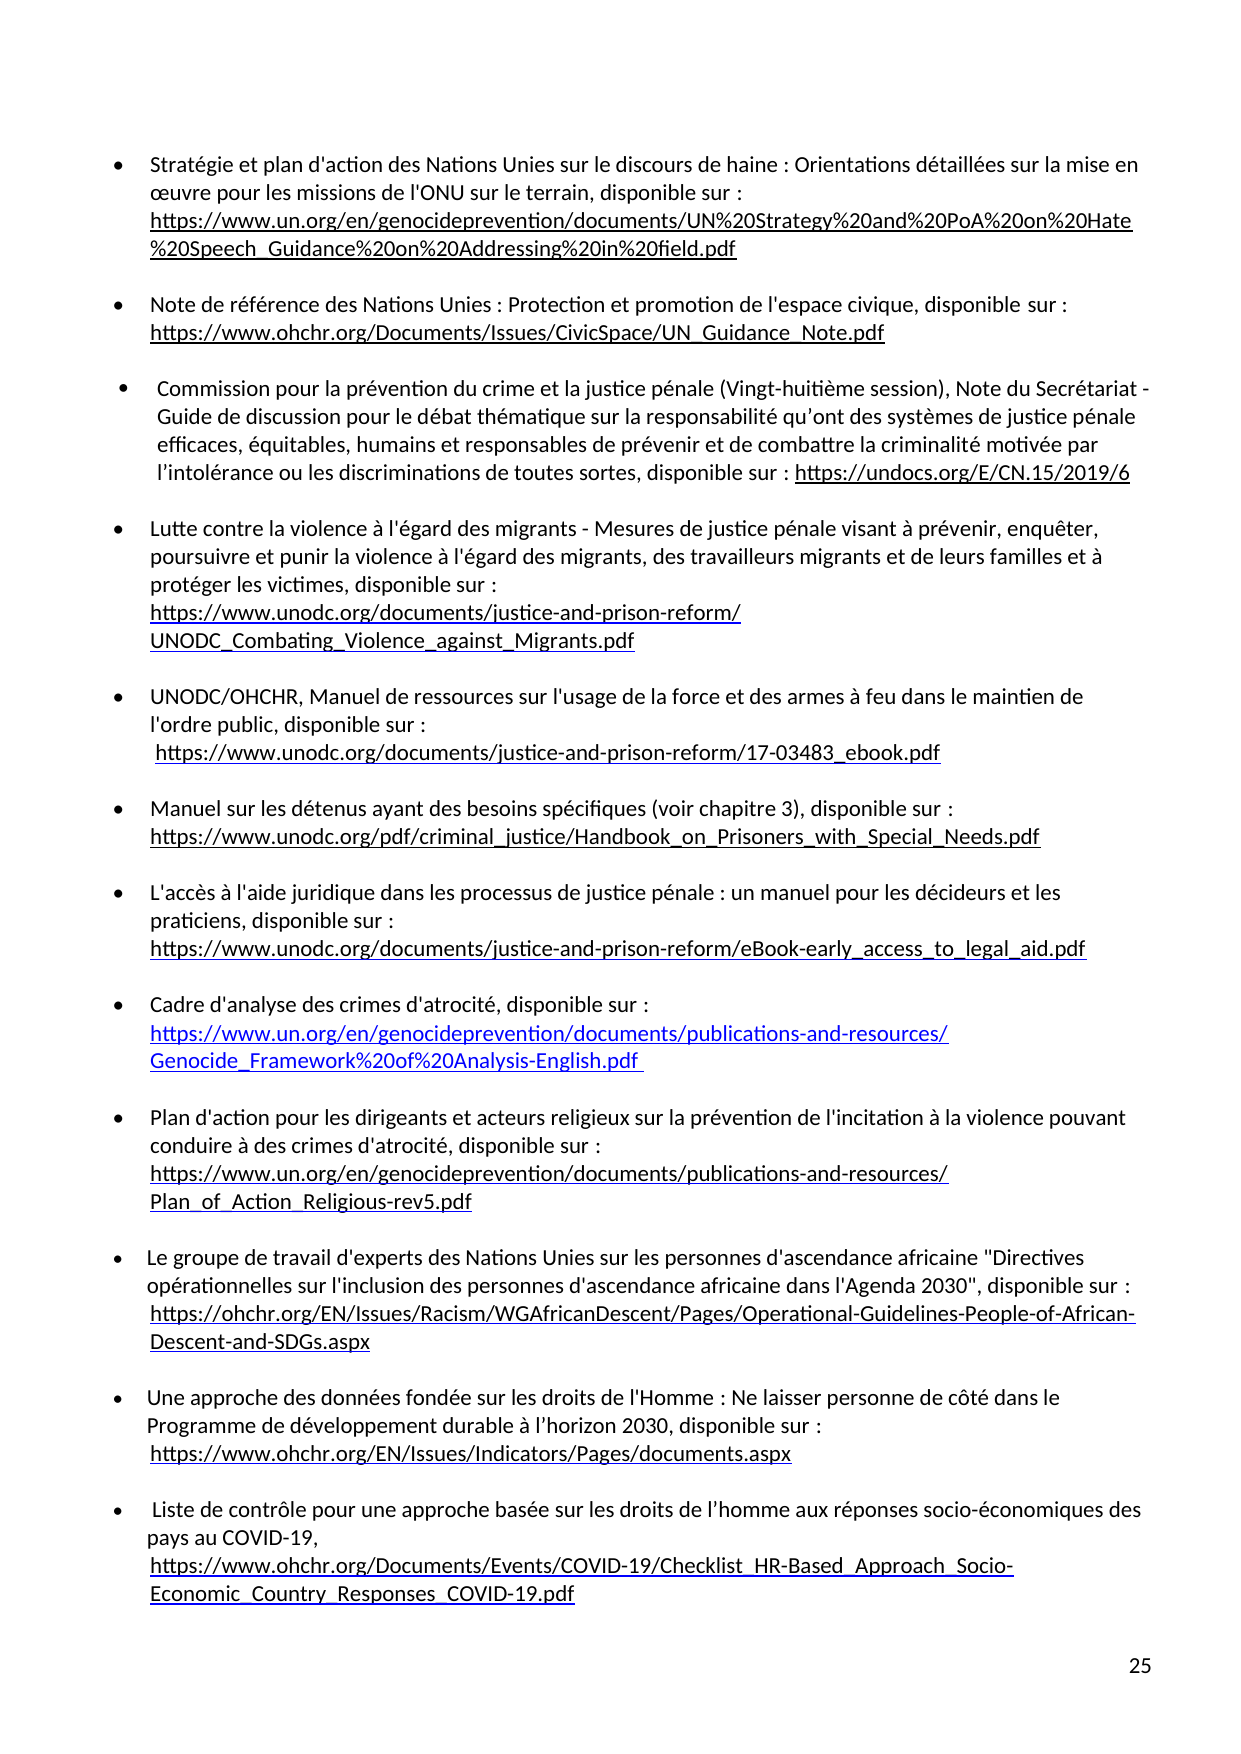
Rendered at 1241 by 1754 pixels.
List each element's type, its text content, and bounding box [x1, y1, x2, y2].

list Note de référence des Nations Unies : Protection et promotion de l'espace civique, disponible sur : [112, 290, 1152, 318]
text https://ohchr.org/EN/Issues/Racism/WGAfricanDescent/Pages/Operational-Guidelines-People-of-African-Descent-and-SDGs.aspx [150, 1299, 1152, 1355]
list Commission pour la prévention du crime et la justice pénale (Vingt-huitième session), Note du Secrétariat - Guide de discussion pour le débat thématique sur la responsabilité qu’ont des systèmes de justice pénale efficaces, équitables, humains et responsables de prévenir et de combattre la criminalité motivée par l’intolérance ou les discriminations de toutes sortes, disponible sur : https://undocs.org/E/CN.15/2019/6 [119, 374, 1152, 486]
list https://www.ohchr.org/Documents/Issues/CivicSpace/UN_Guidance_Note.pdf [150, 318, 1152, 346]
list Le groupe de travail d'experts des Nations Unies sur les personnes d'ascendance africaine "Directives opérationnelles sur l'inclusion des personnes d'ascendance africaine dans l'Agenda 2030", disponible sur : [112, 1243, 1152, 1299]
text https://www.unodc.org/documents/justice-and-prison-reform/eBook-early_access_to_legal_aid.pdf [150, 934, 1152, 963]
list Liste de contrôle pour une approche basée sur les droits de l’homme aux réponses socio-économiques des pays au COVID-19, [112, 1495, 1152, 1551]
text https://www.un.org/en/genocideprevention/documents/publications-and-resources/Genocide_Framework%20of%20Analysis-English.pdf [150, 1019, 1152, 1075]
list UNODC/OHCHR, Manuel de ressources sur l'usage de la force et des armes à feu dans le maintien de l'ordre public, disponible sur : [112, 682, 1152, 738]
list L'accès à l'aide juridique dans les processus de justice pénale : un manuel pour les décideurs et les praticiens, disponible sur : [112, 878, 1152, 934]
list Cadre d'analyse des crimes d'atrocité, disponible sur : [112, 991, 1152, 1019]
list https://www.unodc.org/documents/justice-and-prison-reform/17-03483_ebook.pdf [150, 738, 1152, 766]
list Lutte contre la violence à l'égard des migrants - Mesures de justice pénale visant à prévenir, enquêter, poursuivre et punir la violence à l'égard des migrants, des travailleurs migrants et de leurs familles et à protéger les victimes, disponible sur : [112, 514, 1152, 598]
list Une approche des données fondée sur les droits de l'Homme : Ne laisser personne de côté dans le Programme de développement durable à l’horizon 2030, disponible sur : [112, 1383, 1152, 1439]
list Manuel sur les détenus ayant des besoins spécifiques (voir chapitre 3), disponible sur : https://www.unodc.org/pdf/criminal_justice/Handbook_on_Prisoners_with_Special_Needs.pdf [112, 794, 1152, 851]
list Stratégie et plan d'action des Nations Unies sur le discours de haine : Orientations détaillées sur la mise en œuvre pour les missions de l'ONU sur le terrain, disponible sur : https://www.un.org/en/genocideprevention/documents/UN%20Strategy%20and%20PoA%20on%20Hate%20Speech_Guidance%20on%20Addressing%20in%20field.pdf [112, 150, 1152, 262]
list https://www.unodc.org/documents/justice-and-prison-reform/UNODC_Combating_Violence_against_Migrants.pdf [150, 598, 1152, 654]
text https://www.ohchr.org/Documents/Events/COVID-19/Checklist_HR-Based_Approach_Socio-Economic_Country_Responses_COVID-19.pdf [150, 1551, 1152, 1607]
list Plan d'action pour les dirigeants et acteurs religieux sur la prévention de l'incitation à la violence pouvant conduire à des crimes d'atrocité, disponible sur : [112, 1103, 1152, 1159]
text https://www.ohchr.org/EN/Issues/Indicators/Pages/documents.aspx [150, 1439, 1152, 1467]
text https://www.un.org/en/genocideprevention/documents/publications-and-resources/Plan_of_Action_Religious-rev5.pdf [150, 1159, 1152, 1215]
